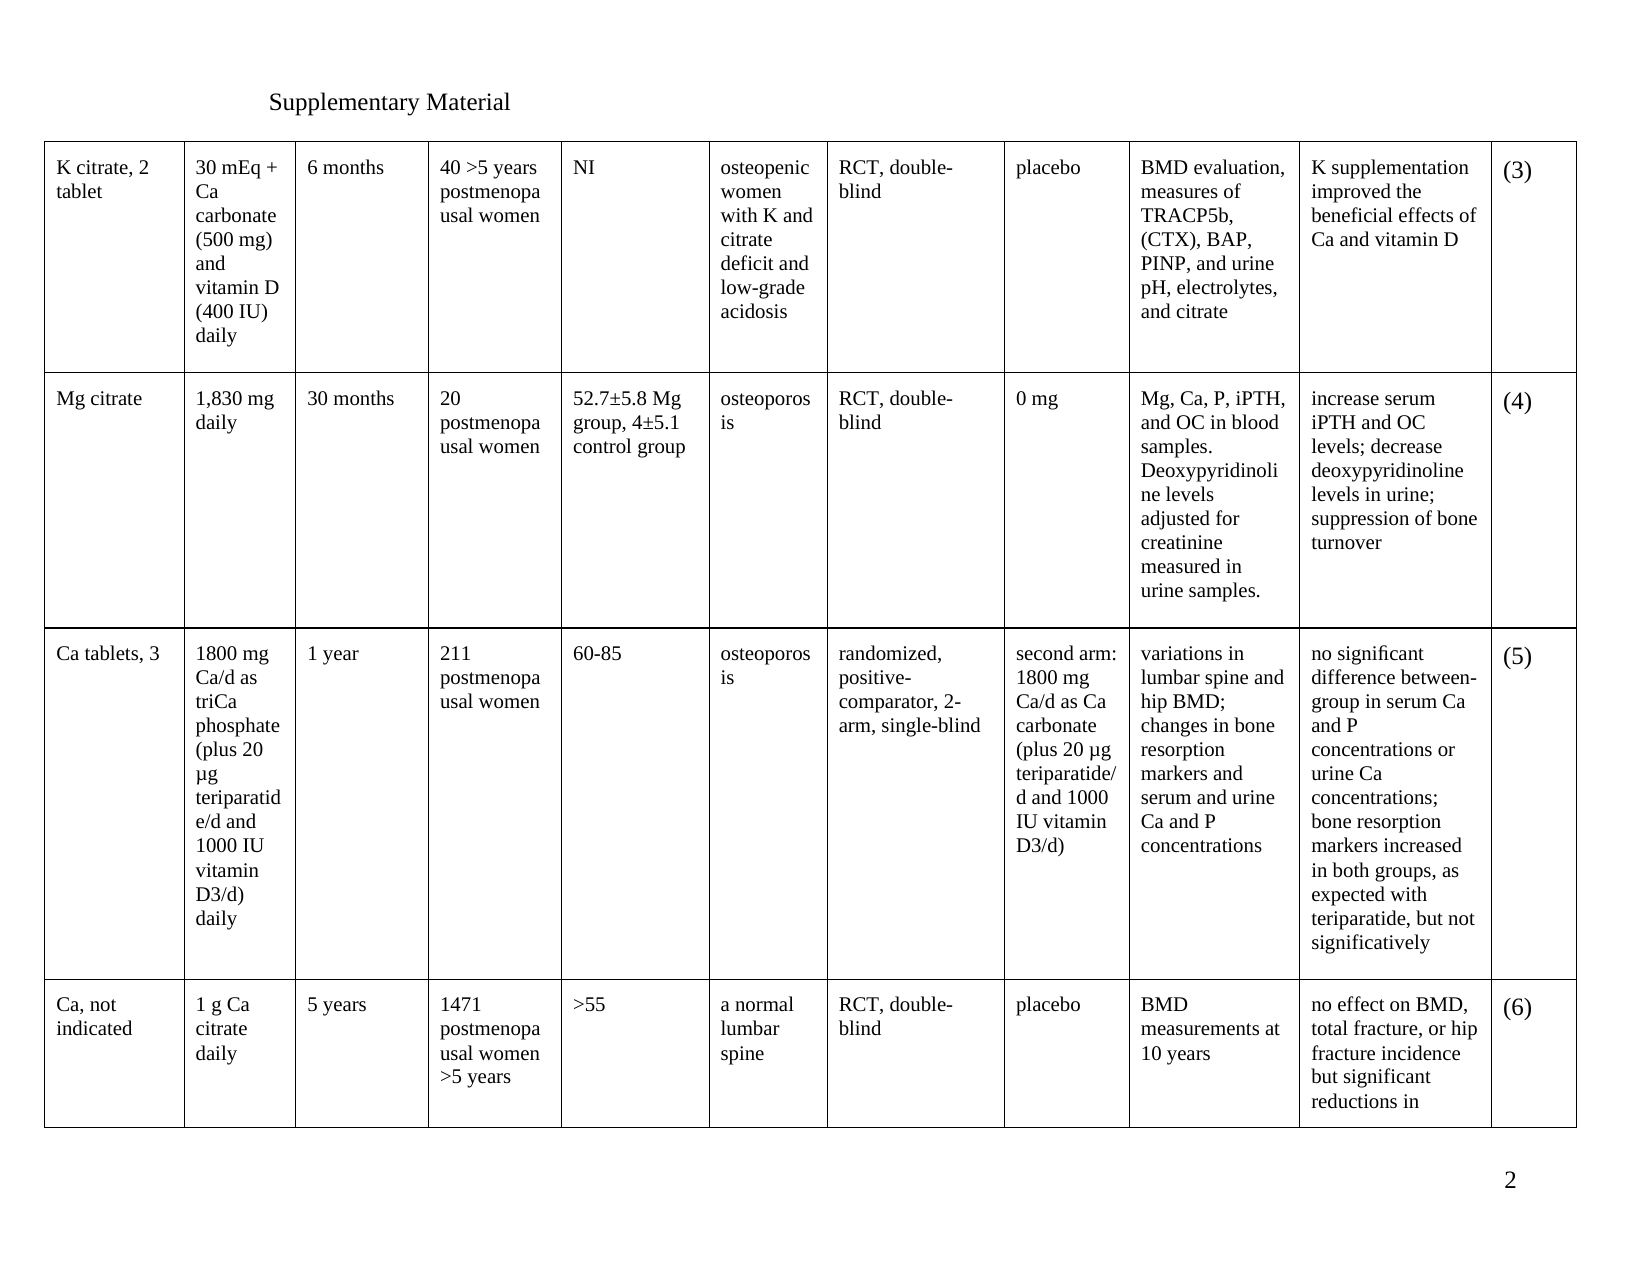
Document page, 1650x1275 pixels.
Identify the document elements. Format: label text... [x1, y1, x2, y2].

table_cell Ca tablets, 3 [45, 629, 184, 979]
table_cell randomized, positive-comparator, 2-arm, single-blind [828, 629, 1004, 979]
table_cell NI [562, 142, 709, 372]
table_cell increase serum iPTH and OC levels; decrease deoxypyridinoline levels in urine; suppression of bone turnover [1300, 373, 1491, 627]
table_cell K citrate, 2 tablet [45, 142, 184, 372]
table_cell 30 mEq + Ca carbonate (500 mg) and vitamin D (400 IU) daily [185, 142, 295, 372]
table_cell osteopenic women with K and citrate deficit and low-grade acidosis [710, 142, 827, 372]
table_cell osteoporosis [710, 373, 827, 627]
table_cell second arm: 1800 mg Ca/d as Ca carbonate (plus 20 µg teriparatide/d and 1000 IU vitamin D3/d) [1005, 629, 1129, 979]
table_cell >55 [562, 980, 709, 1127]
table_cell 0 mg [1005, 373, 1129, 627]
table_cell Mg citrate [45, 373, 184, 627]
table_cell 5 years [296, 980, 428, 1127]
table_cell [429, 980, 561, 1127]
table_cell variations in lumbar spine and hip BMD; changes in bone resorption markers and serum and urine Ca and P concentrations [1130, 629, 1299, 979]
table_cell 40 >5 years postmenopausal women [429, 142, 561, 372]
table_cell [710, 980, 827, 1127]
table_cell placebo [1005, 142, 1129, 372]
table_cell Ca, not indicated [45, 980, 184, 1127]
table_cell RCT, double-blind [828, 980, 1004, 1127]
table_cell placebo [1005, 980, 1129, 1127]
table_cell RCT, double-blind [828, 142, 1004, 372]
table_cell 1,830 mg daily [185, 373, 295, 627]
table_cell BMD evaluation, measures of TRACP5b, (CTX), BAP, PINP, and urine pH, electrolytes, and citrate [1130, 142, 1299, 372]
table_cell no signiﬁcant difference between-group in serum Ca and P concentrations or urine Ca concentrations; bone resorption markers increased in both groups, as expected with teriparatide, but not significatively [1300, 629, 1491, 979]
table_cell 20 postmenopausal women [429, 373, 561, 627]
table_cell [185, 980, 295, 1127]
table_cell 1 year [296, 629, 428, 979]
table_cell K supplementation improved the beneficial effects of Ca and vitamin D [1300, 142, 1491, 372]
table_cell 60-85 [562, 629, 709, 979]
table_cell osteoporosis [710, 629, 827, 979]
table_cell RCT, double-blind [828, 373, 1004, 627]
table_cell 1800 mg Ca/d as triCa phosphate (plus 20 µg teriparatide/d and 1000 IU vitamin D3/d) daily [185, 629, 295, 979]
table_cell 30 months [296, 373, 428, 627]
table_cell 52.7±5.8 Mg group, 4±5.1 control group [562, 373, 709, 627]
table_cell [1300, 980, 1491, 1127]
table_cell 211 postmenopausal women [429, 629, 561, 979]
table_cell 6 months [296, 142, 428, 372]
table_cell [1130, 980, 1299, 1127]
table_cell Mg, Ca, P, iPTH, and OC in blood samples. Deoxypyridinoline levels adjusted for creatinine measured in urine samples. [1130, 373, 1299, 627]
